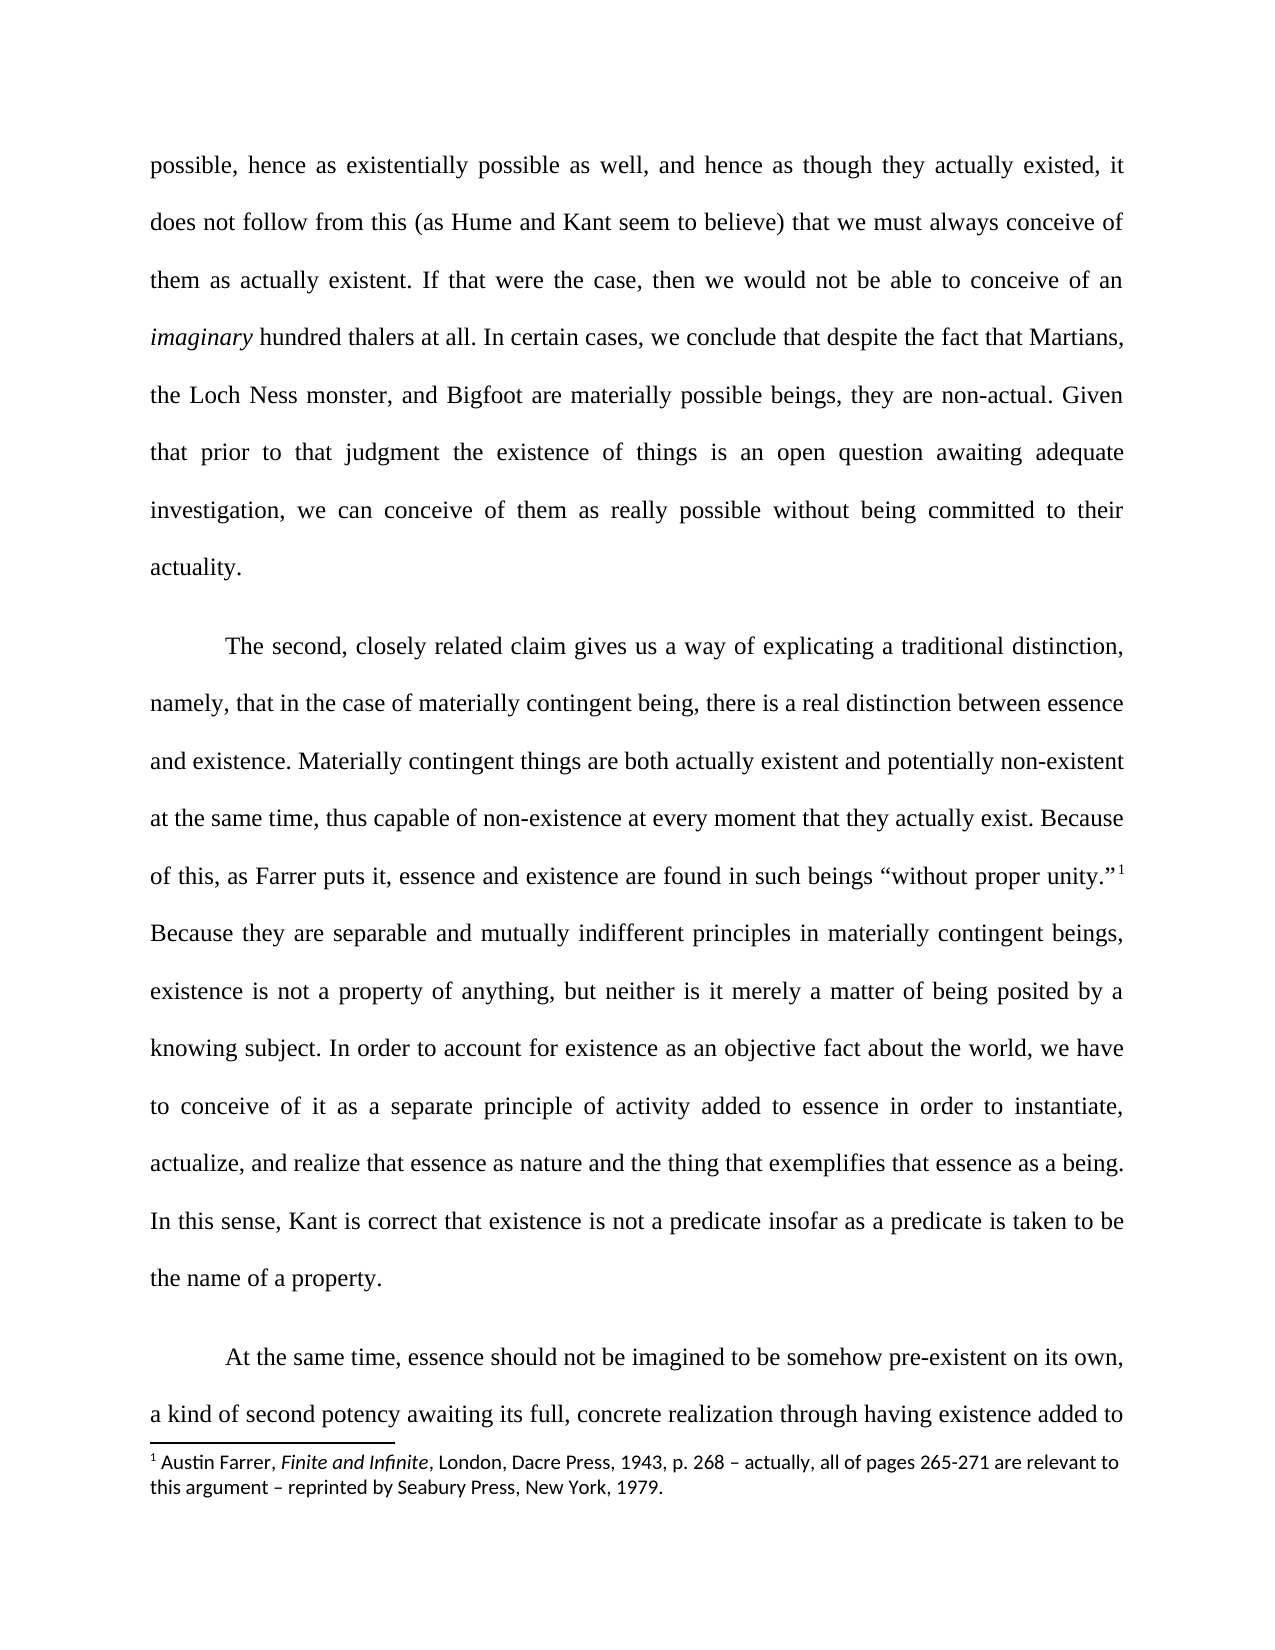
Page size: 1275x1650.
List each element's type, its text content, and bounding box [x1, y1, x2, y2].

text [150, 150, 1125, 581]
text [150, 1342, 1125, 1428]
text The second, closely related claim gives us a way of explicating a traditional distinction, namely, that in the case of materially contingent being, there is a real distinction between essence and existence. Materially contingent things are both actually existent and potentially non-existent at the same time, thus capable of non-existence at every moment that they actually exist. Because of this, as Farrer puts it, essence and existence are found in such beings “without proper unity.” Because they are separable and mutually indifferent principles in materially contingent beings, existence is not a property of anything, but neither is it merely a matter of being posited by a knowing subject. In order to account for existence as an objective fact about the world, we have to conceive of it as a separate principle of activity added to essence in order to instantiate, actualize, and realize that essence as nature and the thing that exemplifies that essence as a being. In this sense, Kant is correct that existence is not a predicate insofar as a predicate is taken to be the name of a property. [150, 631, 1125, 1292]
